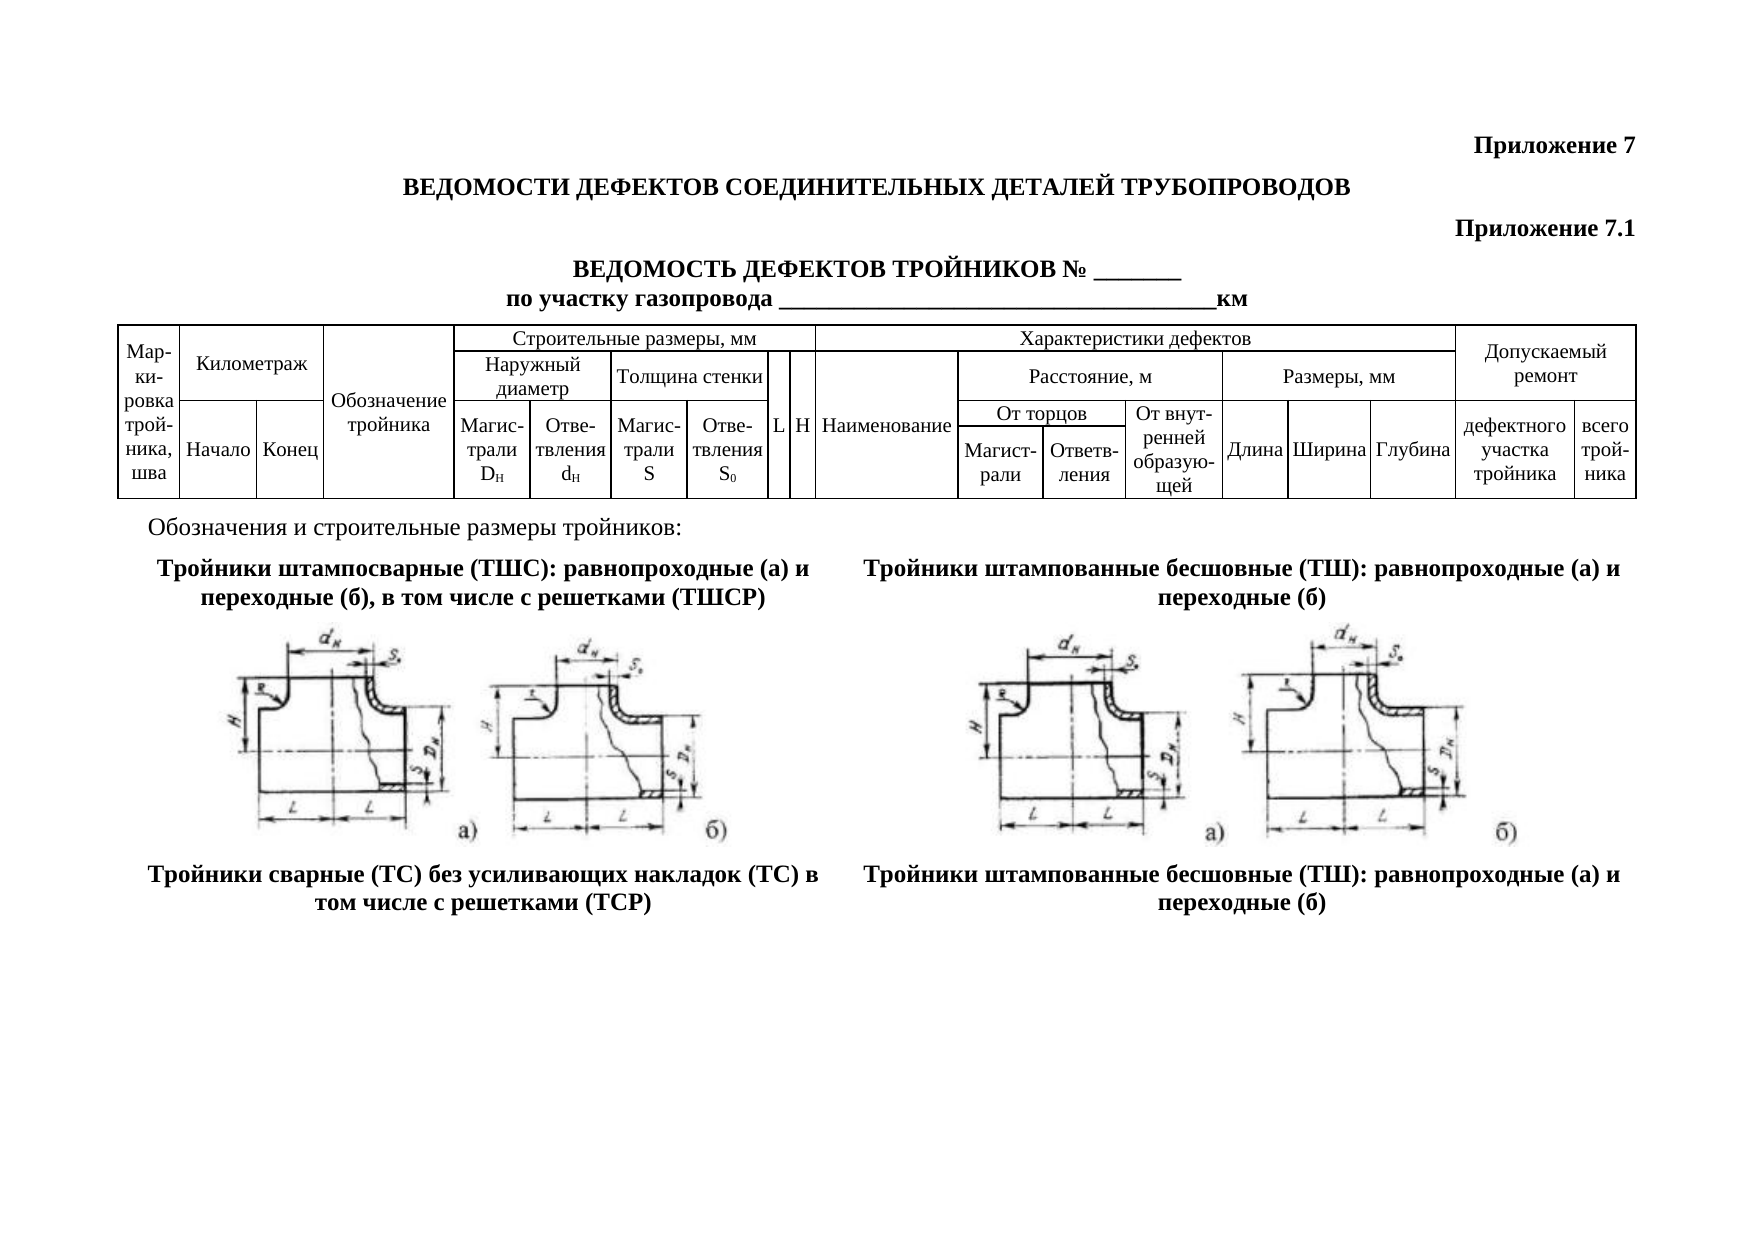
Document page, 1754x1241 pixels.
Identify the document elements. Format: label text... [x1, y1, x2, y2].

table_cell Ширина [1289, 401, 1370, 497]
text ВЕДОМОСТИ ДЕФЕКТОВ СОЕДИНИТЕЛЬНЫХ ДЕТАЛЕЙ ТРУБОПРОВОДОВ [118, 172, 1636, 201]
table_header Тройники штампосварные (ТШС): равнопроходные (а) и переходные (б), в том числе с решетками (ТШСР) [118, 553, 848, 610]
table_cell Длина [1223, 401, 1287, 497]
table_header Маркировка тройника, шва [119, 326, 179, 497]
text ВЕДОМОСТЬ ДЕФЕКТОВ ТРОЙНИКОВ № _______ по участку газопровода ___________________________________км [118, 254, 1636, 312]
text Обозначения и строительные размеры тройников: [118, 512, 1636, 540]
table_cell L [769, 352, 789, 497]
table_cell Ответвления [1044, 427, 1125, 497]
table_cell дефектного участка тройника [1456, 401, 1574, 497]
table_cell Расстояние, м [959, 352, 1222, 400]
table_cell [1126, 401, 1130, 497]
table_cell Магистрали DH [455, 401, 529, 497]
table_cell Тройники сварные (ТС) без усиливающих накладок (ТС) в том числе с решетками (ТСР) [118, 859, 848, 916]
table_cell [848, 610, 1636, 859]
table_cell Магистрали [959, 427, 1042, 497]
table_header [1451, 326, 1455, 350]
table_header Километраж [180, 326, 323, 400]
table_cell [118, 610, 848, 859]
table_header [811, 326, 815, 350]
table_cell Магистрали S [612, 401, 686, 497]
table_cell Размеры, мм [1223, 352, 1455, 400]
table_cell H [791, 352, 815, 497]
table_header Обозначение тройника [324, 326, 453, 497]
table_header Тройники штампованные бесшовные (ТШ): равнопроходные (а) и переходные (б) [848, 553, 1636, 610]
picture [205, 622, 761, 847]
table_cell Наименование [816, 352, 957, 497]
text Приложение 7 [118, 131, 1636, 159]
table_cell всего тройника [1575, 401, 1635, 497]
table_cell Начало [180, 401, 256, 497]
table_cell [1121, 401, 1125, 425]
table_header Допускаемый ремонт [1456, 326, 1635, 400]
picture [942, 622, 1542, 847]
table_cell Ответвления S0 [688, 401, 767, 497]
table_cell Тройники штампованные бесшовные (ТШ): равнопроходные (а) и переходные (б) [848, 859, 1636, 916]
table_cell Толщина стенки [612, 352, 767, 400]
table_cell Ответвления dH [531, 401, 610, 497]
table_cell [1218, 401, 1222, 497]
table_cell Глубина [1371, 401, 1455, 497]
text Приложение 7.1 [118, 213, 1636, 242]
table_cell Конец [257, 401, 323, 497]
